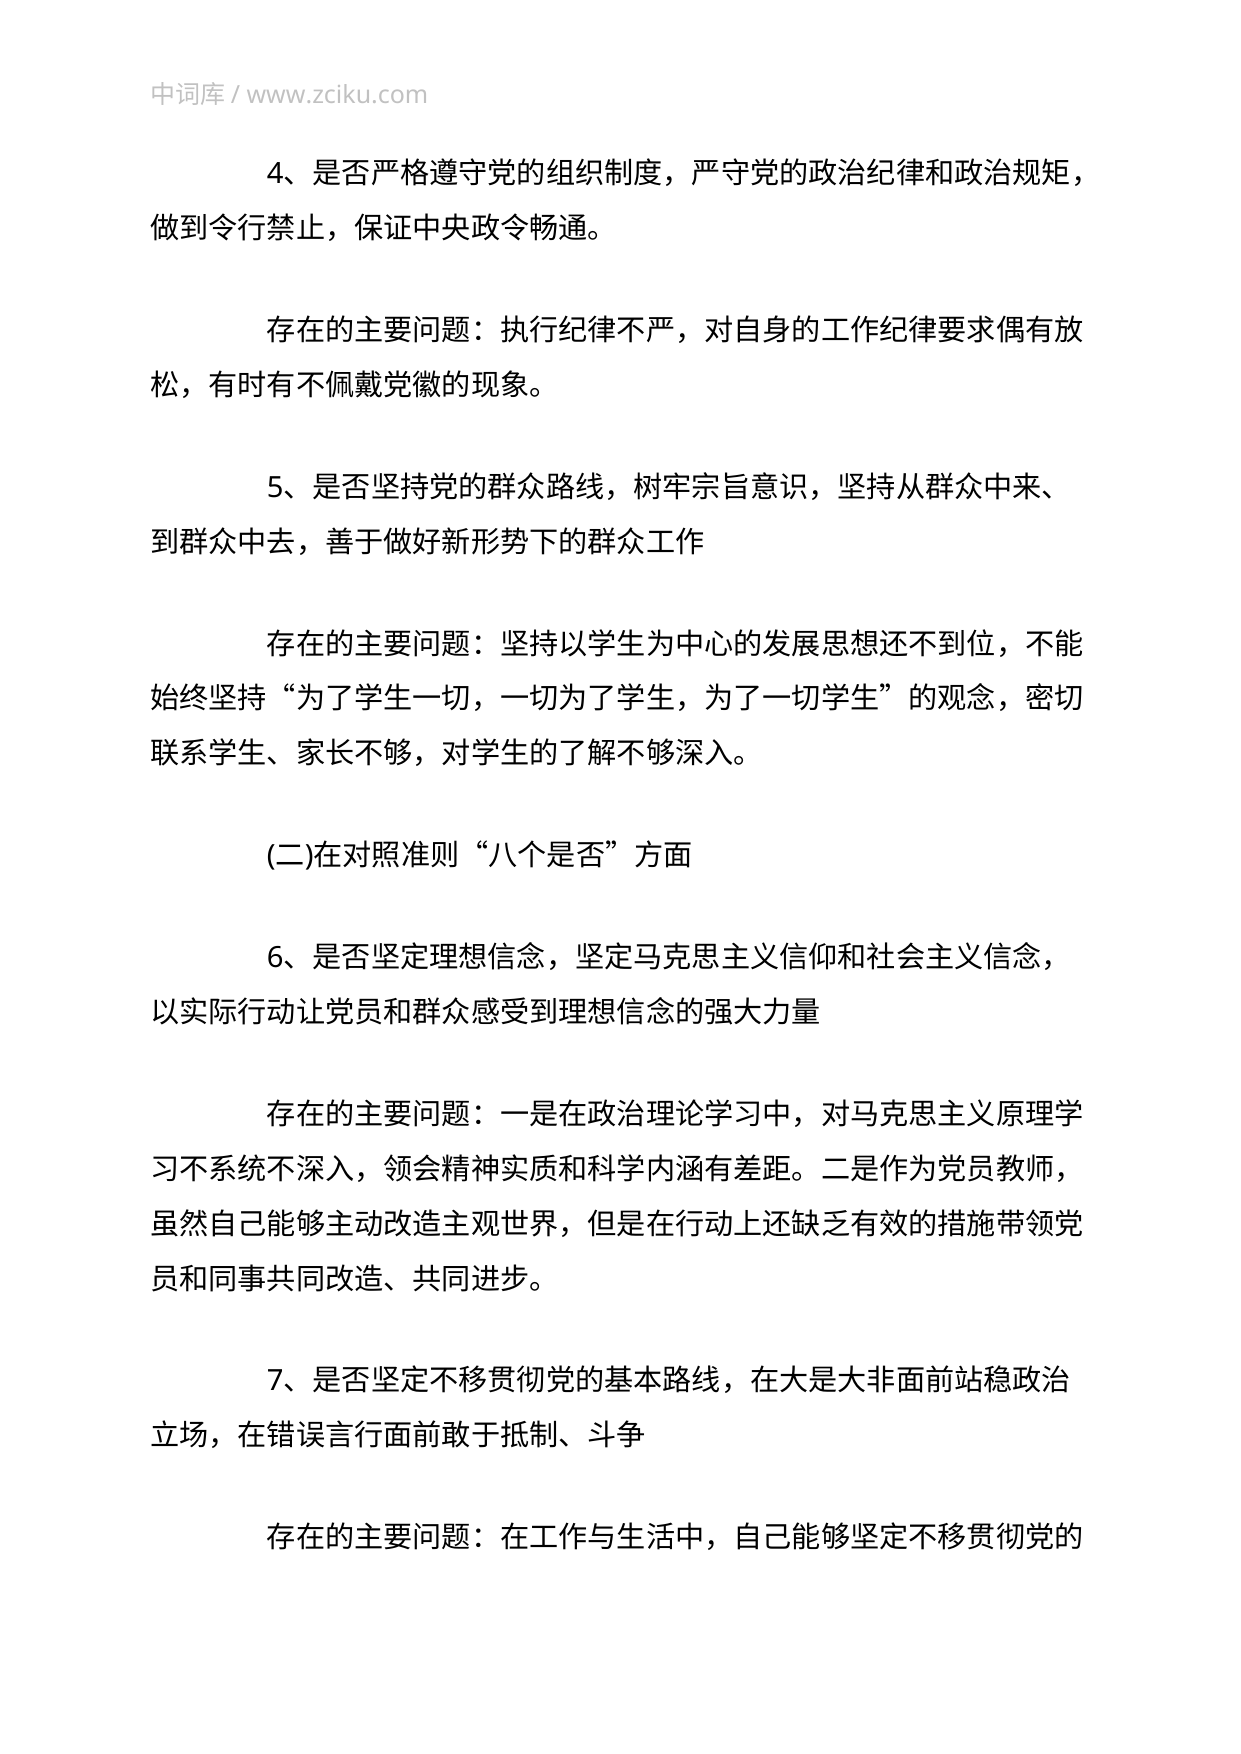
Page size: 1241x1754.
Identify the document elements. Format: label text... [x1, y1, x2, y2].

text 存在的主要问题：坚持以学生为中心的发展思想还不到位，不能始终坚持“为了学生一切，一切为了学生，为了一切学生”的观念，密切联系学生、家长不够，对学生的了解不够深入。 [150, 620, 1090, 772]
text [150, 1514, 1090, 1556]
text 5、是否坚持党的群众路线，树牢宗旨意识，坚持从群众中来、到群众中去，善于做好新形势下的群众工作 [150, 463, 1090, 561]
text 存在的主要问题：一是在政治理论学习中，对马克思主义原理学习不系统不深入，领会精神实质和科学内涵有差距。二是作为党员教师，虽然自己能够主动改造主观世界，但是在行动上还缺乏有效的措施带领党员和同事共同改造、共同进步。 [150, 1091, 1090, 1297]
text 4、是否严格遵守党的组织制度，严守党的政治纪律和政治规矩，做到令行禁止，保证中央政令畅通。 [150, 150, 1090, 247]
text 7、是否坚定不移贯彻党的基本路线，在大是大非面前站稳政治立场，在错误言行面前敢于抵制、斗争 [150, 1357, 1090, 1454]
text (二)在对照准则“八个是否”方面 [150, 832, 1090, 874]
text 6、是否坚定理想信念，坚定马克思主义信仰和社会主义信念，以实际行动让党员和群众感受到理想信念的强大力量 [150, 934, 1090, 1031]
text 存在的主要问题：执行纪律不严，对自身的工作纪律要求偶有放松，有时有不佩戴党徽的现象。 [150, 307, 1090, 404]
